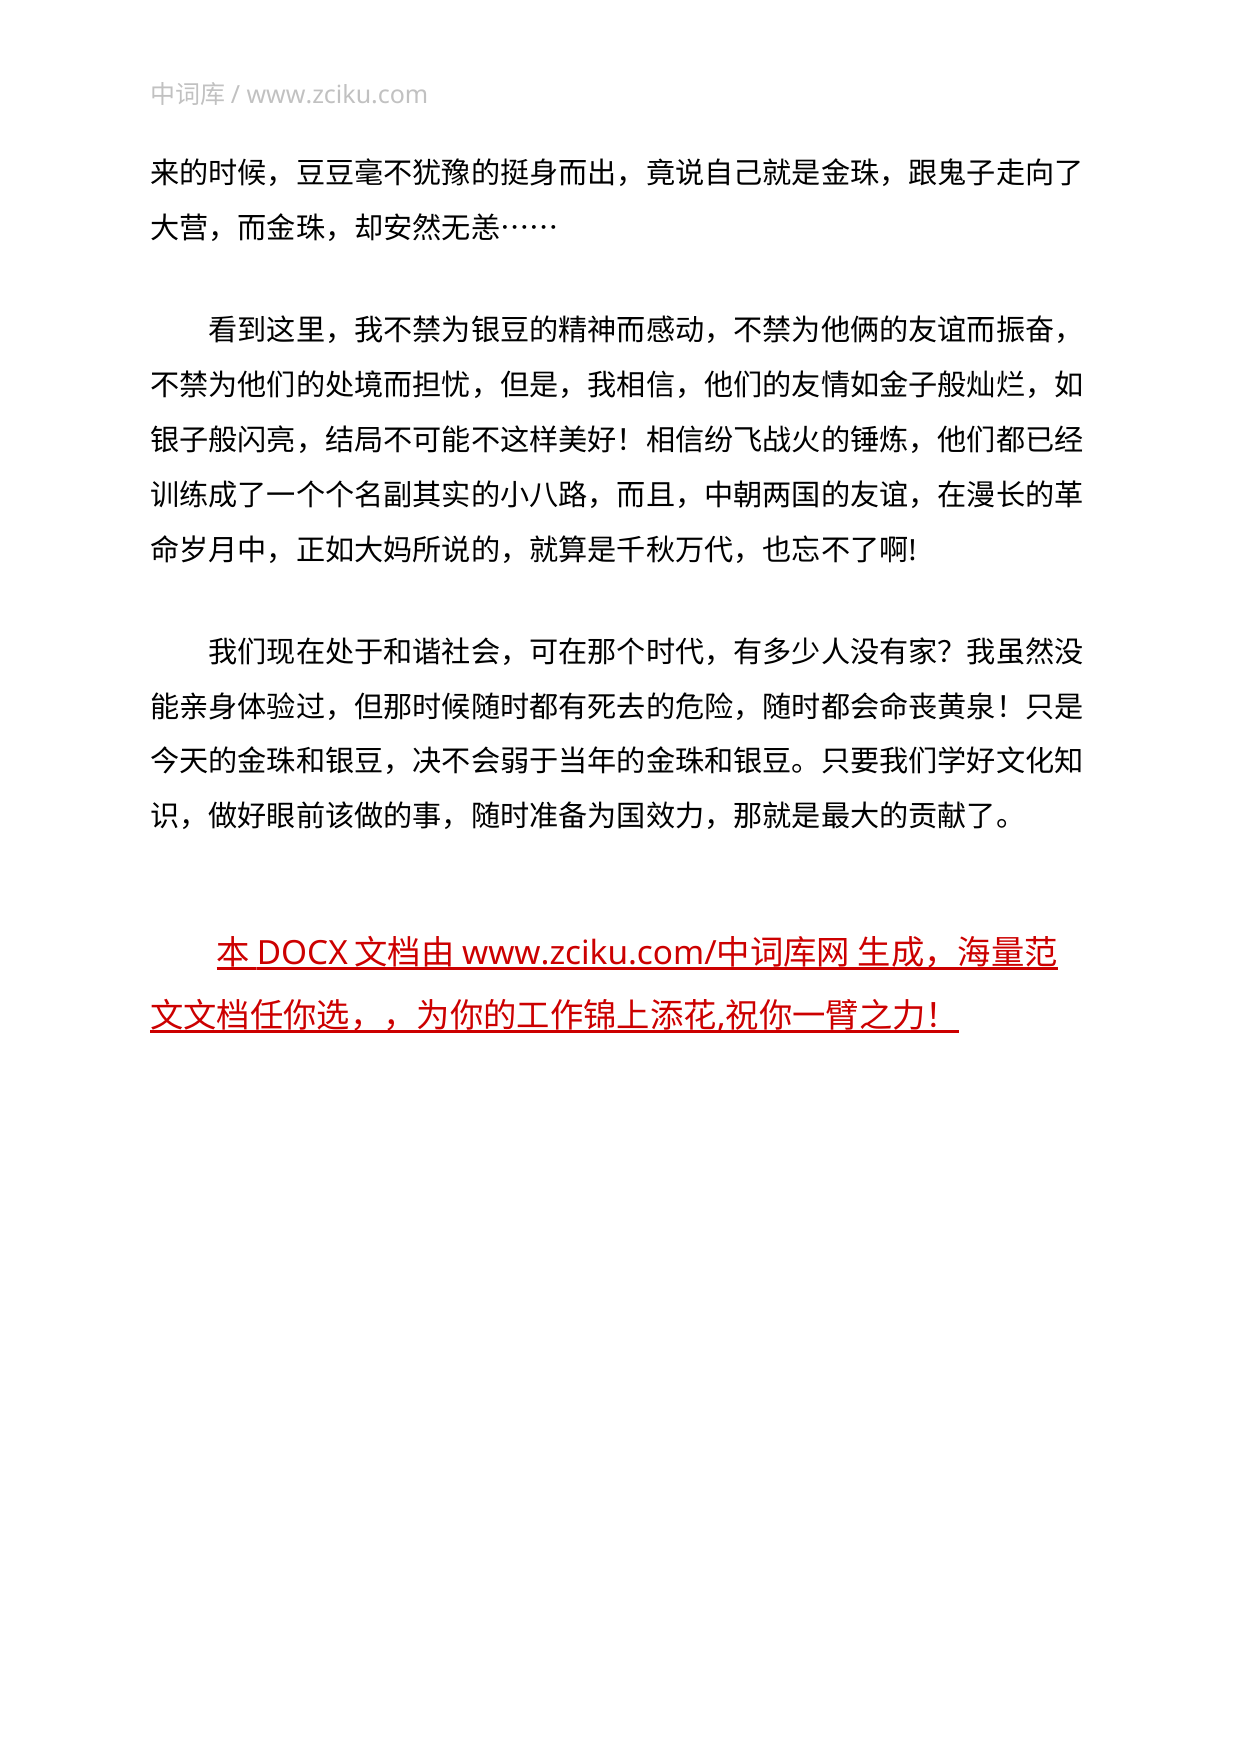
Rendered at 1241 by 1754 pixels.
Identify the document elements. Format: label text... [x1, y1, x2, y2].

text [150, 150, 1090, 247]
text 本DOCX文档由 www.zciku.com/中词库网 生成，海量范文文档任你选，，为你的工作锦上添花,祝你一臂之力！ [150, 926, 1090, 1037]
text 看到这里，我不禁为银豆的精神而感动，不禁为他俩的友谊而振奋，不禁为他们的处境而担忧，但是，我相信，他们的友情如金子般灿烂，如银子般闪亮，结局不可能不这样美好！相信纷飞战火的锤炼，他们都已经训练成了一个个名副其实的小八路，而且，中朝两国的友谊，在漫长的革命岁月中，正如大妈所说的，就算是千秋万代，也忘不了啊! [150, 307, 1090, 569]
text 我们现在处于和谐社会，可在那个时代，有多少人没有家？我虽然没能亲身体验过，但那时候随时都有死去的危险，随时都会命丧黄泉！只是今天的金珠和银豆，决不会弱于当年的金珠和银豆。只要我们学好文化知识，做好眼前该做的事，随时准备为国效力，那就是最大的贡献了。 [150, 628, 1090, 835]
